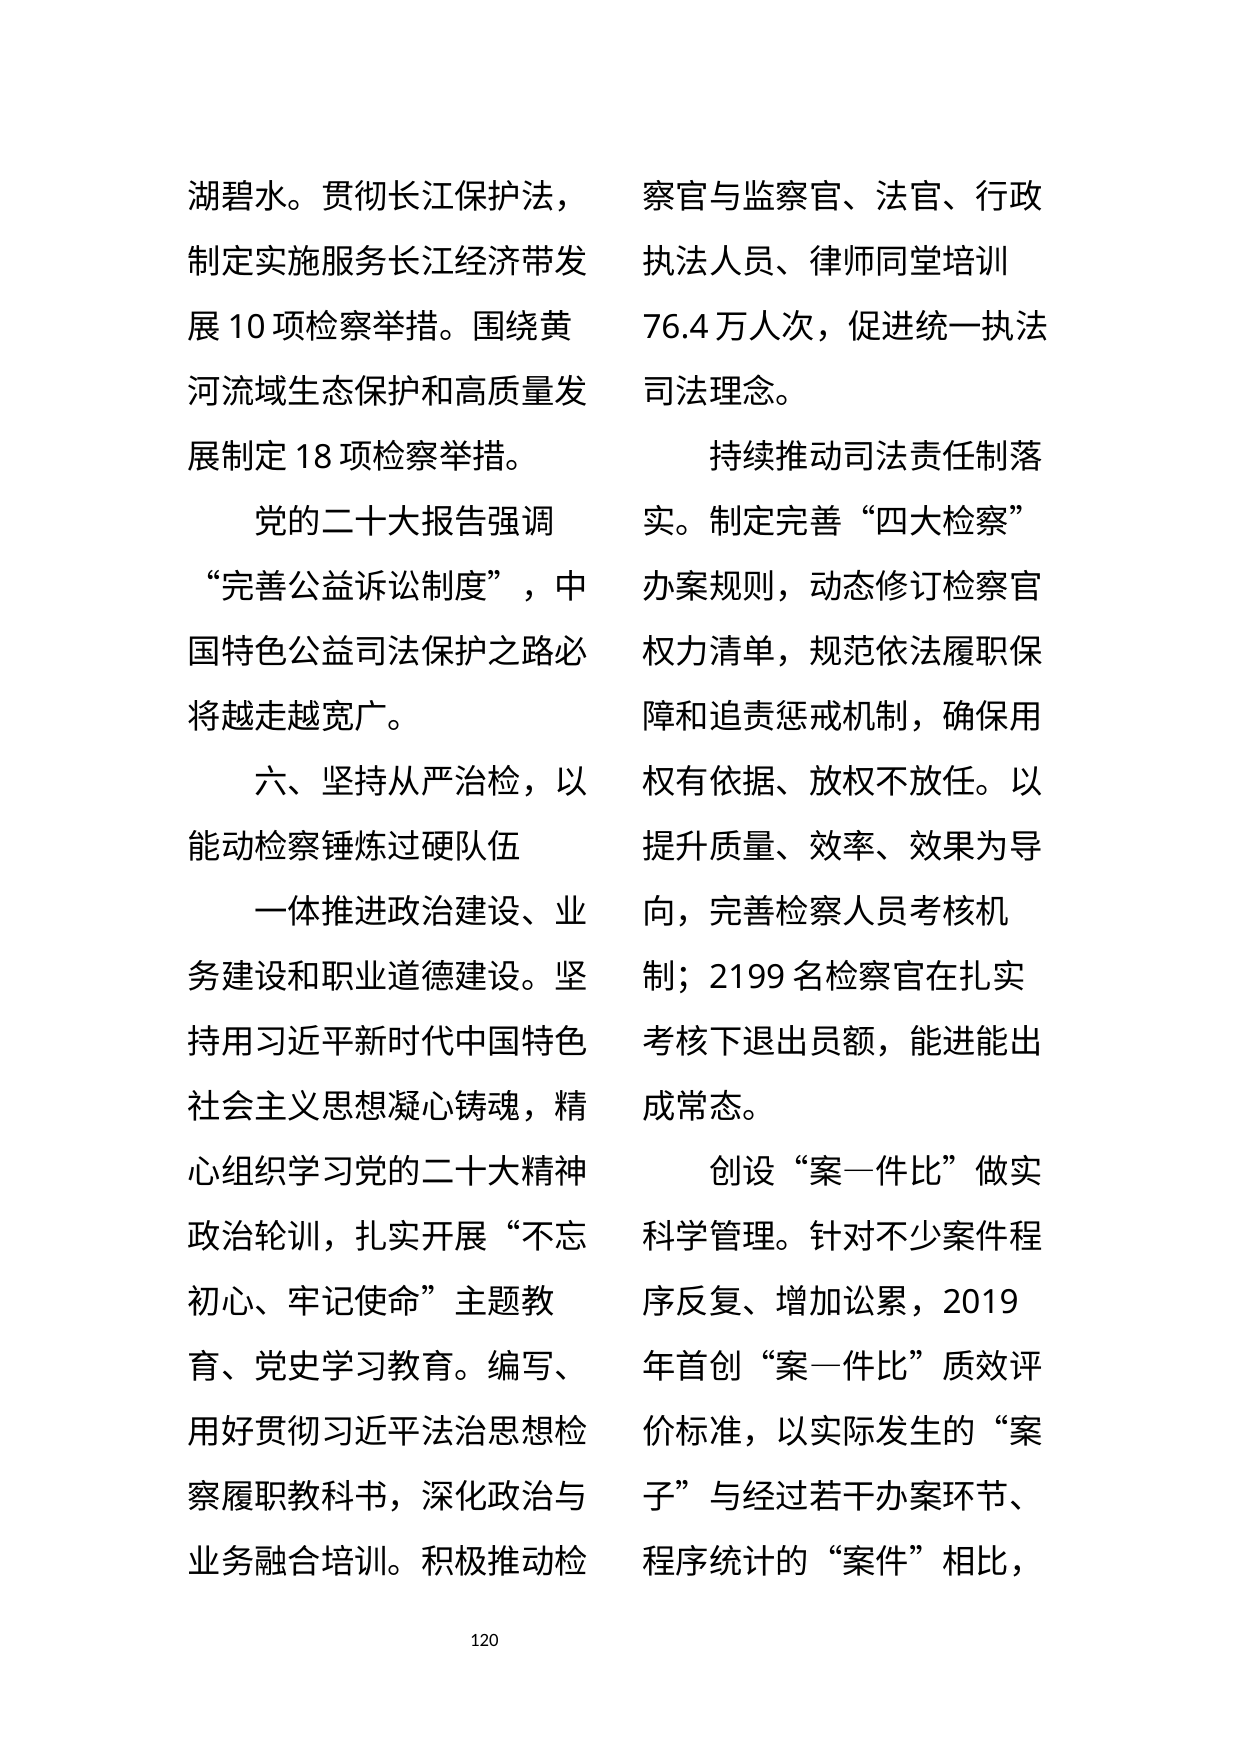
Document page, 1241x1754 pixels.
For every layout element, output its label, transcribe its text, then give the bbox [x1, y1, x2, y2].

text 一体推进政治建设、业务建设和职业道德建设。坚持用习近平新时代中国特色社会主义思想凝心铸魂，精心组织学习党的二十大精神政治轮训，扎实开展“不忘初心、牢记使命”主题教育、党史学习教育。编写、用好贯彻习近平法治思想检察履职教科书，深化政治与业务融合培训。积极推动检察官与监察官、法官、行政执法人员、律师同堂培训76.4万人次，促进统一执法司法理念。 [187, 877, 598, 1592]
text 党的二十大报告强调“完善公益诉讼制度”，中国特色公益司法保护之路必将越走越宽广。 [187, 487, 598, 747]
text 六、坚持从严治检，以能动检察锤炼过硬队伍 [187, 747, 598, 877]
text 一体推进政治建设、业务建设和职业道德建设。坚持用习近平新时代中国特色社会主义思想凝心铸魂，精心组织学习党的二十大精神政治轮训，扎实开展“不忘初心、牢记使命”主题教育、党史学习教育。编写、用好贯彻习近平法治思想检察履职教科书，深化政治与业务融合培训。积极推动检察官与监察官、法官、行政执法人员、律师同堂培训76.4万人次，促进统一执法司法理念。 [642, 162, 1053, 422]
text 持续推动司法责任制落实。制定完善“四大检察”办案规则，动态修订检察官权力清单，规范依法履职保障和追责惩戒机制，确保用权有依据、放权不放任。以提升质量、效率、效果为导向，完善检察人员考核机制；2199名检察官在扎实考核下退出员额，能进能出成常态。 [642, 422, 1053, 1137]
